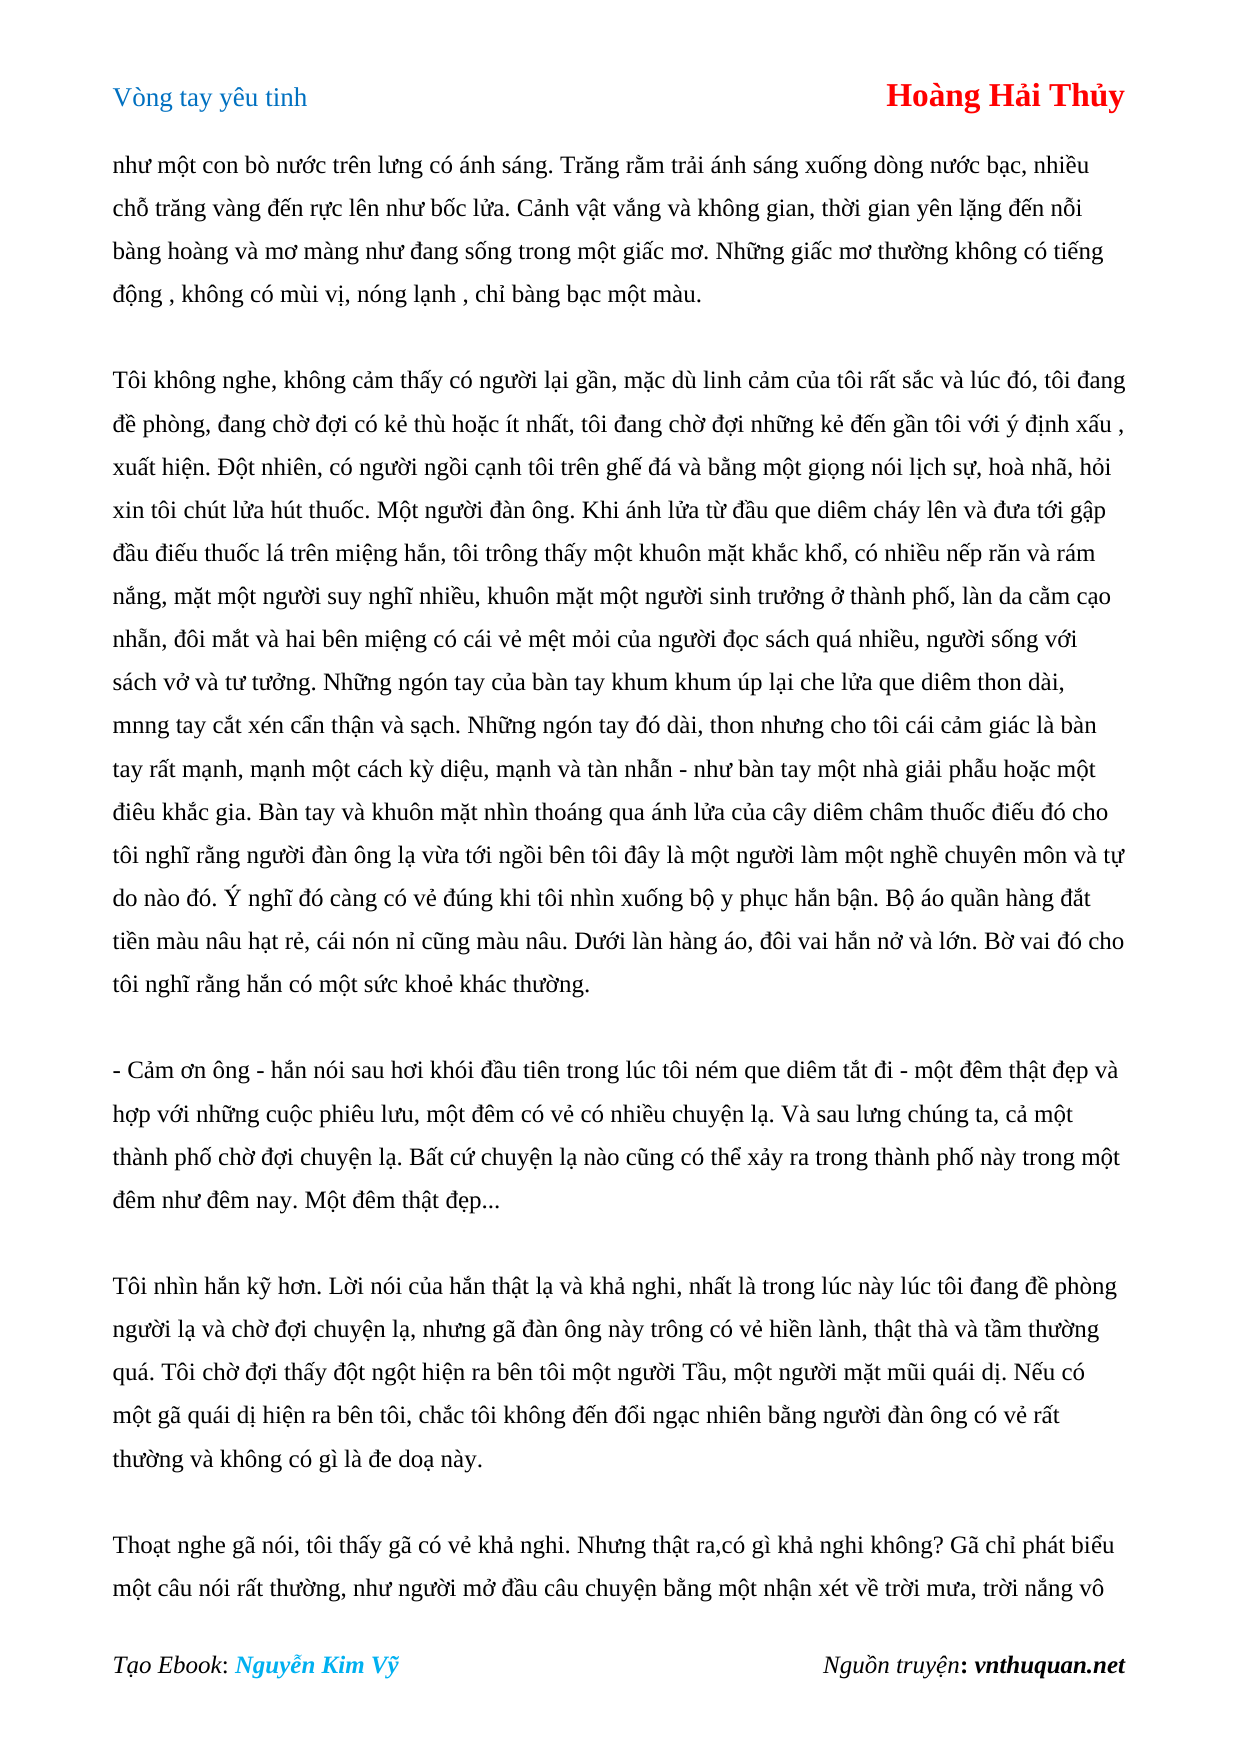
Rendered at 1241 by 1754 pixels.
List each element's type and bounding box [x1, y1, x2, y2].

text [112, 150, 1128, 1602]
